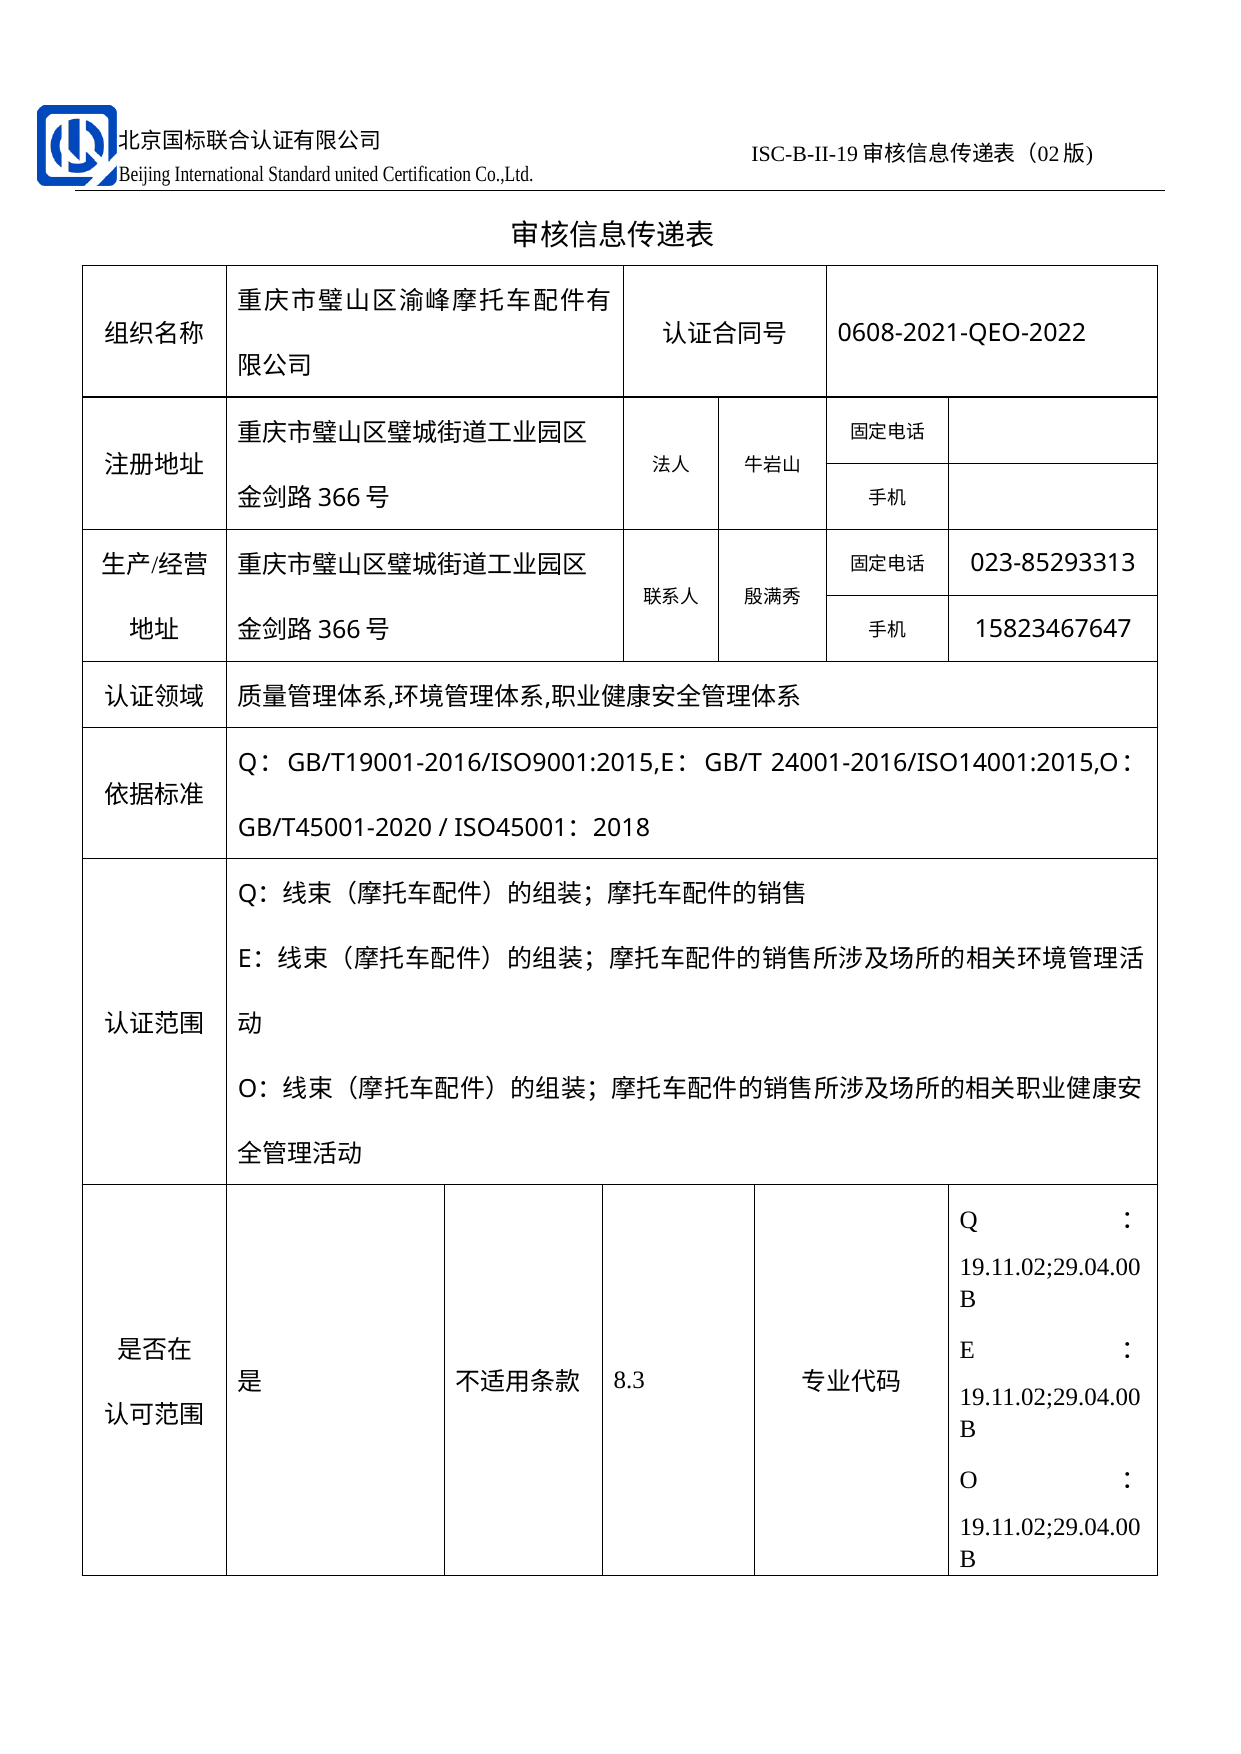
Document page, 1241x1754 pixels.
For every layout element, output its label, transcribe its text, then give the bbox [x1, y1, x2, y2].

table_header 0608-2021-QEO-2022 [827, 266, 1157, 396]
table_cell Q：19.11.02;29.04.00B E：19.11.02;29.04.00B O：19.11.02;29.04.00B [949, 1185, 1157, 1575]
table_cell 联系人 [624, 530, 718, 661]
table_cell 牛岩山 [719, 398, 826, 528]
table_cell 认证领域 [83, 662, 226, 727]
table_cell 8.3 [603, 1185, 754, 1575]
table_cell Q：GB/T19001-2016/ISO9001:2015,E：GB/T 24001-2016/ISO14001:2015,O：GB/T45001-2020 / ISO45001：2018 [227, 728, 1157, 858]
table_header 组织名称 [83, 266, 226, 396]
table_cell 认证范围 [83, 859, 226, 1184]
table_cell 是否在 认可范围 [83, 1185, 226, 1575]
table_header 认证合同号 [624, 266, 826, 396]
table_cell 手机 [827, 596, 948, 661]
table_header 重庆市璧山区渝峰摩托车配件有限公司 [227, 266, 623, 396]
table_cell 固定电话 [827, 530, 948, 594]
table_cell [949, 398, 1157, 462]
table_cell 专业代码 [755, 1185, 948, 1575]
table_cell 法人 [624, 398, 718, 528]
table_cell 是 [227, 1185, 444, 1575]
table_cell 15823467647 [949, 596, 1157, 661]
table_cell Q：线束（摩托车配件）的组装；摩托车配件的销售 E：线束（摩托车配件）的组装；摩托车配件的销售所涉及场所的相关环境管理活动 O：线束（摩托车配件）的组装；摩托车配件的销售所涉及场所的相关职业健康安全管理活动 [227, 859, 1157, 1184]
table_cell 023-85293313 [949, 530, 1157, 594]
table_cell 依据标准 [83, 728, 226, 858]
picture [37, 105, 117, 186]
table_cell 重庆市璧山区璧城街道工业园区金剑路366号 [227, 530, 623, 661]
table_cell 手机 [827, 464, 948, 528]
table_cell 注册地址 [83, 398, 226, 528]
table_cell 质量管理体系,环境管理体系,职业健康安全管理体系 [227, 662, 1157, 727]
table_cell 不适用条款 [445, 1185, 602, 1575]
text 审核信息传递表 [75, 200, 1165, 265]
table_cell 重庆市璧山区璧城街道工业园区金剑路366号 [227, 398, 623, 528]
table_cell [949, 464, 1157, 528]
table_cell 殷满秀 [719, 530, 826, 661]
table_cell 生产/经营地址 [83, 530, 226, 661]
table_cell 固定电话 [827, 398, 948, 462]
